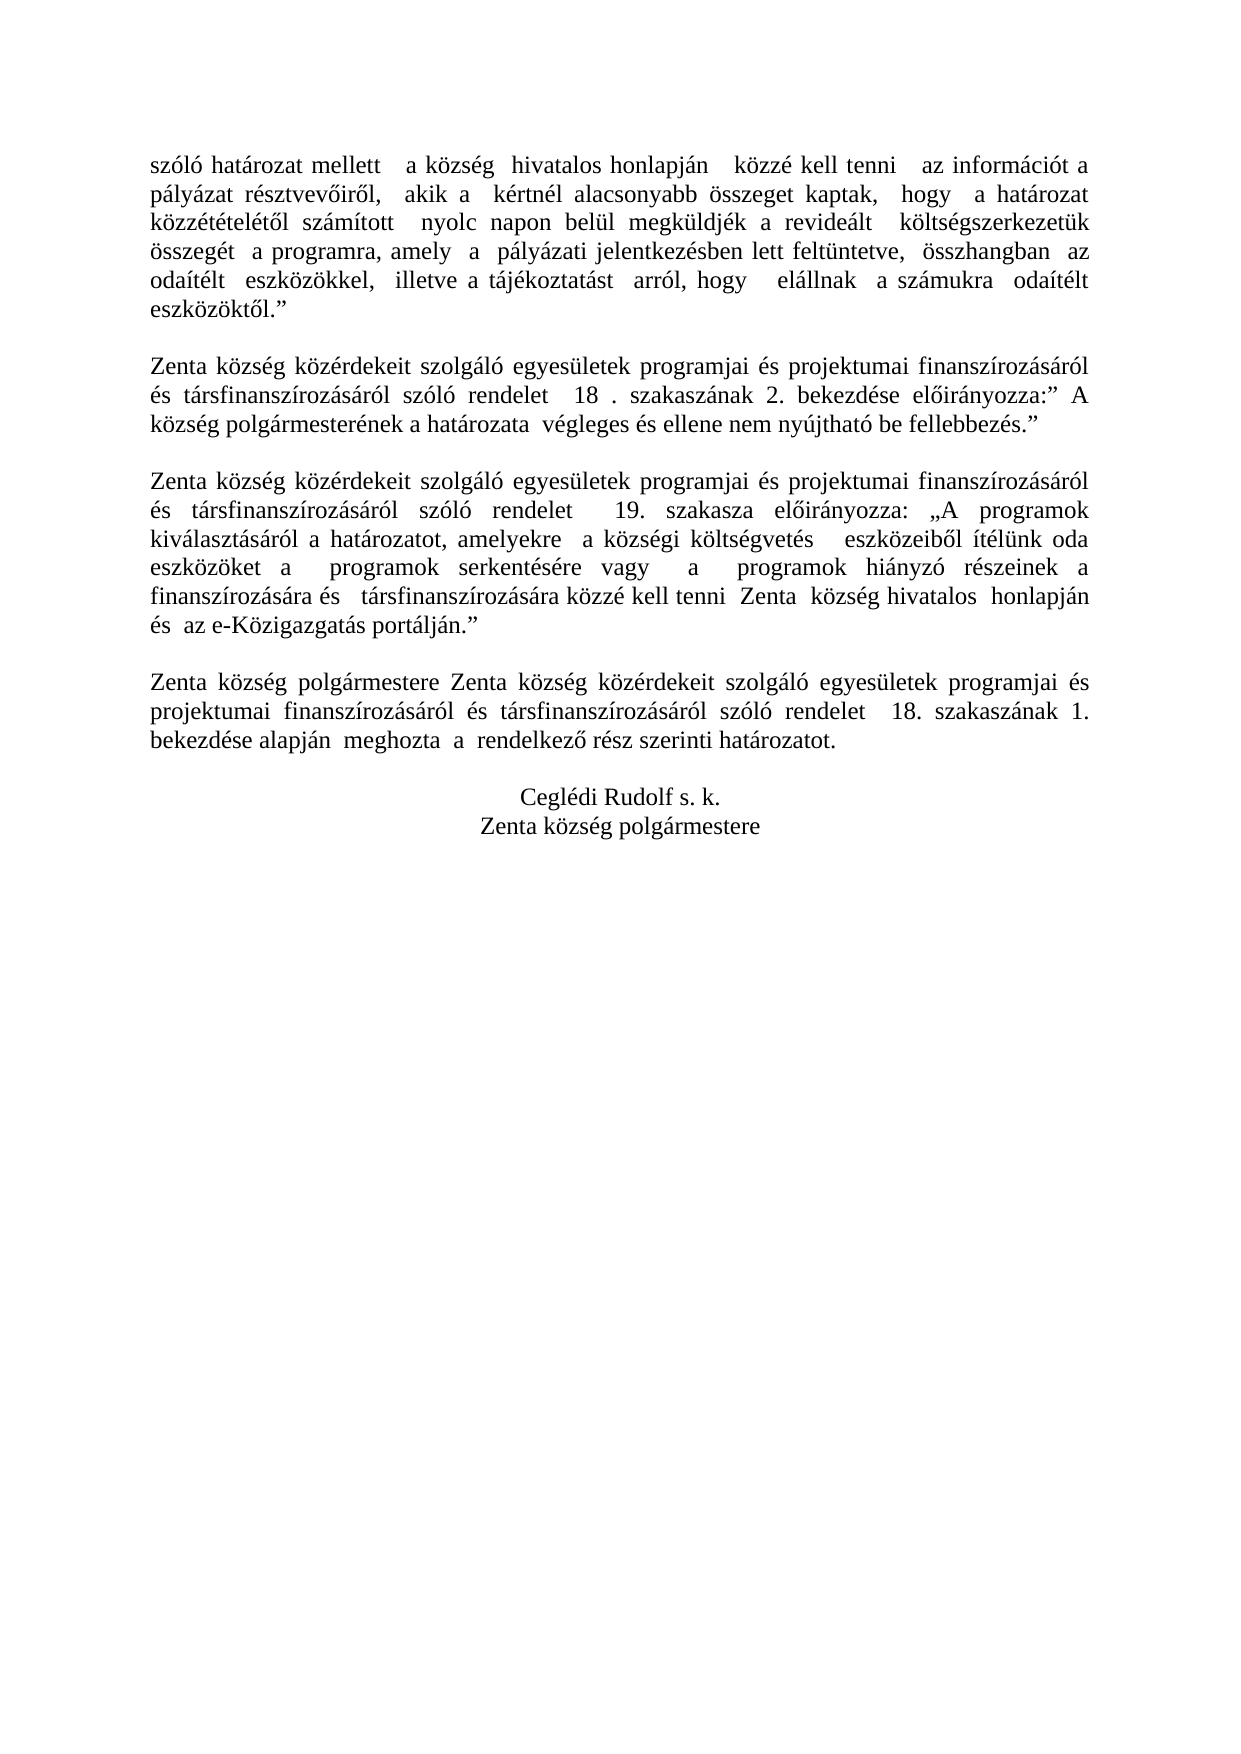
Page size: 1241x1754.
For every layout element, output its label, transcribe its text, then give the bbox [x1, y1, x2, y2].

text Zenta község közérdekeit szolgáló egyesületek programjai és projektumai finanszírozásáról és társfinanszírozásáról szóló rendelet 18 . szakaszának 2. bekezdése előirányozza:” A község polgármesterének a határozata végleges és ellene nem nyújtható be fellebbezés.” [150, 351, 1090, 437]
text Zenta község közérdekeit szolgáló egyesületek programjai és projektumai finanszírozásáról és társfinanszírozásáról szóló rendelet 19. szakasza előirányozza: „A programok kiválasztásáról a határozatot, amelyekre a községi költségvetés eszközeiből ítélünk oda eszközöket a programok serkentésére vagy a programok hiányzó részeinek a finanszírozására és társfinanszírozására közzé kell tenni Zenta község hivatalos honlapján és az e-Közigazgatás portálján.” [150, 466, 1090, 639]
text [150, 150, 1090, 322]
text Zenta község polgármestere Zenta község közérdekeit szolgáló egyesületek programjai és projektumai finanszírozásáról és társfinanszírozásáról szóló rendelet 18. szakaszának 1. bekezdése alapján meghozta a rendelkező rész szerinti határozatot. [150, 667, 1090, 754]
text Zenta község polgármestere [150, 811, 1090, 840]
text Ceglédi Rudolf s. k. [150, 782, 1090, 811]
